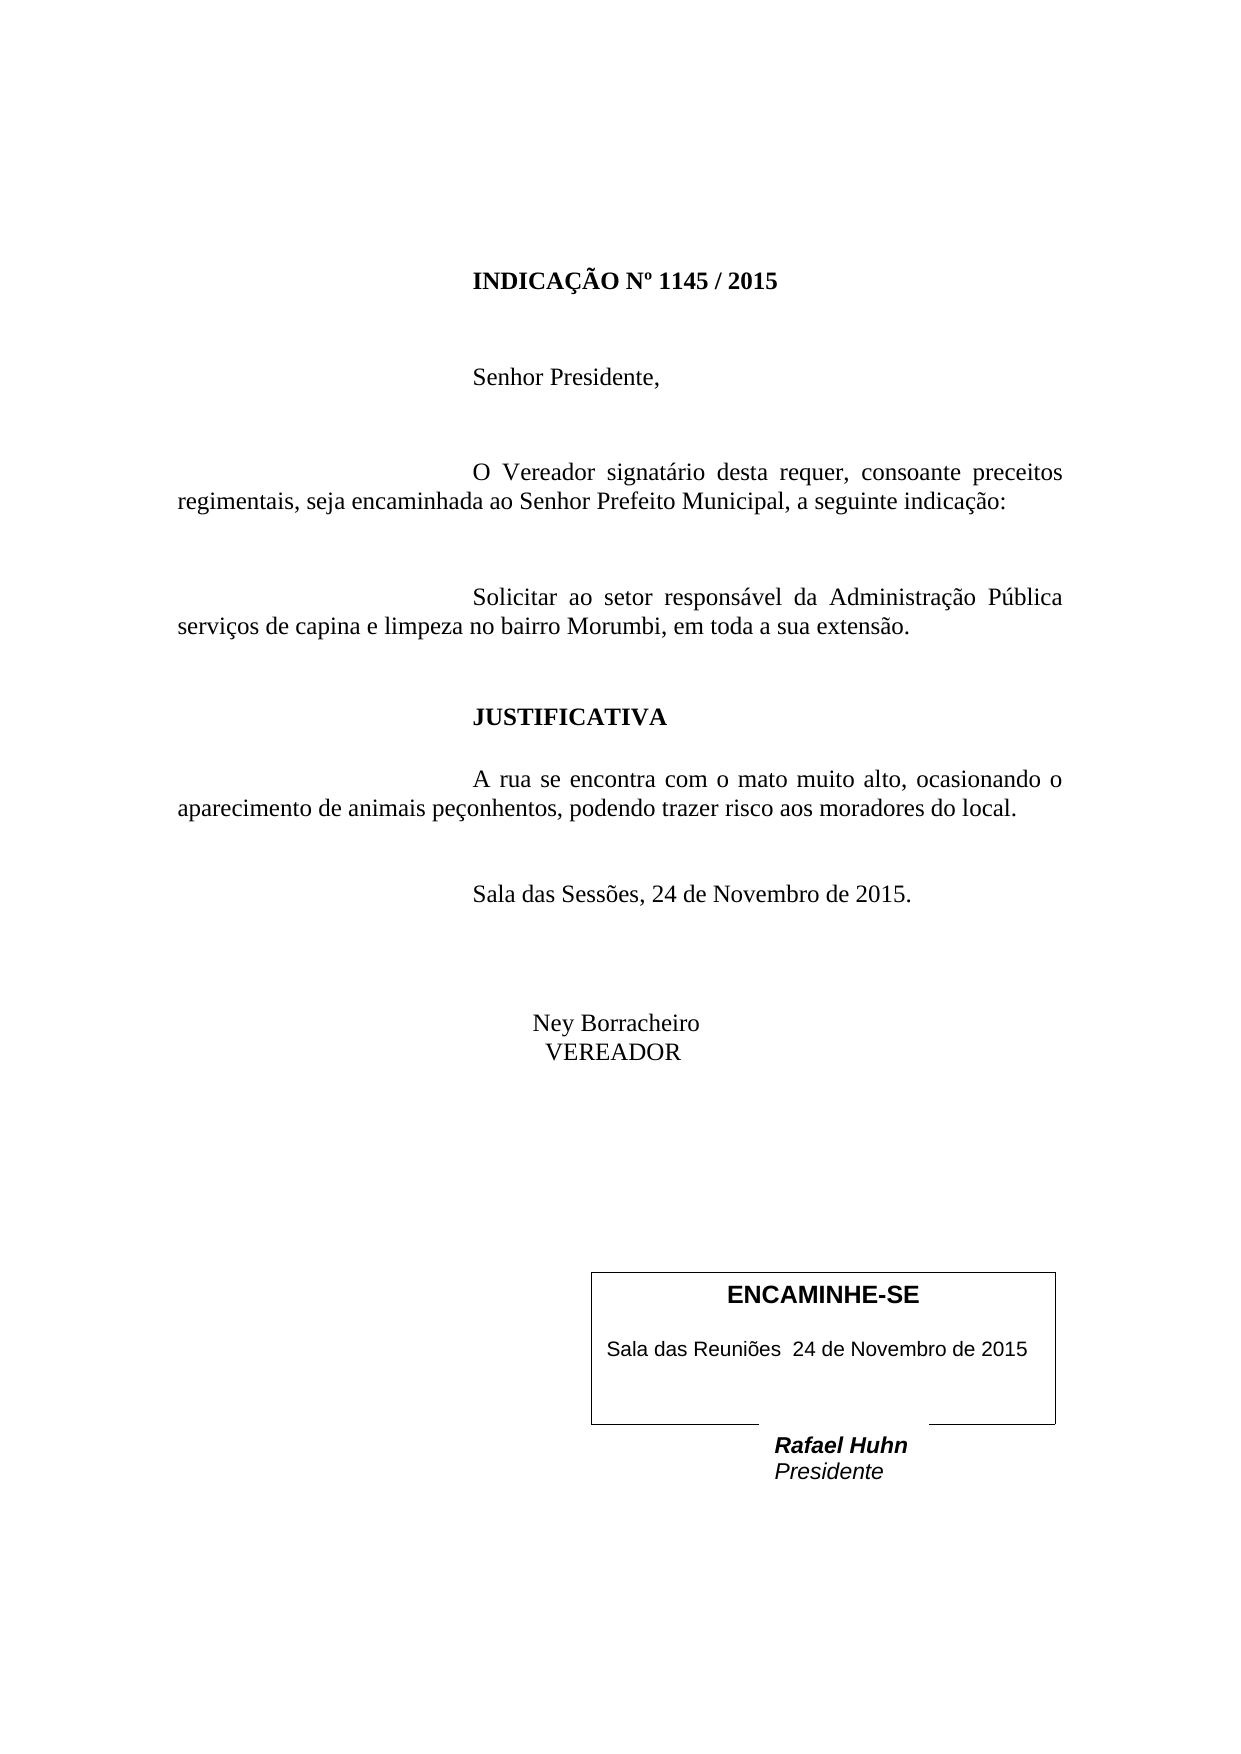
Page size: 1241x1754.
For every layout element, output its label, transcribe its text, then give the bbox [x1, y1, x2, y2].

text Sala das Sessões, 24 de Novembro de 2015. [472, 879, 1063, 908]
text Senhor Presidente, [472, 362, 1063, 390]
table_header Ney Borracheiro [170, 1009, 1056, 1037]
table_cell VEREADOR [170, 1037, 1056, 1066]
text A rua se encontra com o mato muito alto, ocasionando o aparecimento de animais peçonhentos, podendo trazer risco aos moradores do local. [177, 764, 1063, 822]
text INDICAÇÃO Nº 1145 / 2015 [472, 266, 1063, 294]
text JUSTIFICATIVA [177, 702, 1004, 731]
text O Vereador signatário desta requer, consoante preceitos regimentais, seja encaminhada ao Senhor Prefeito Municipal, a seguinte indicação: [177, 457, 1063, 515]
text Solicitar ao setor responsável da Administração Pública serviços de capina e limpeza no bairro Morumbi, em toda a sua extensão. [177, 582, 1063, 639]
